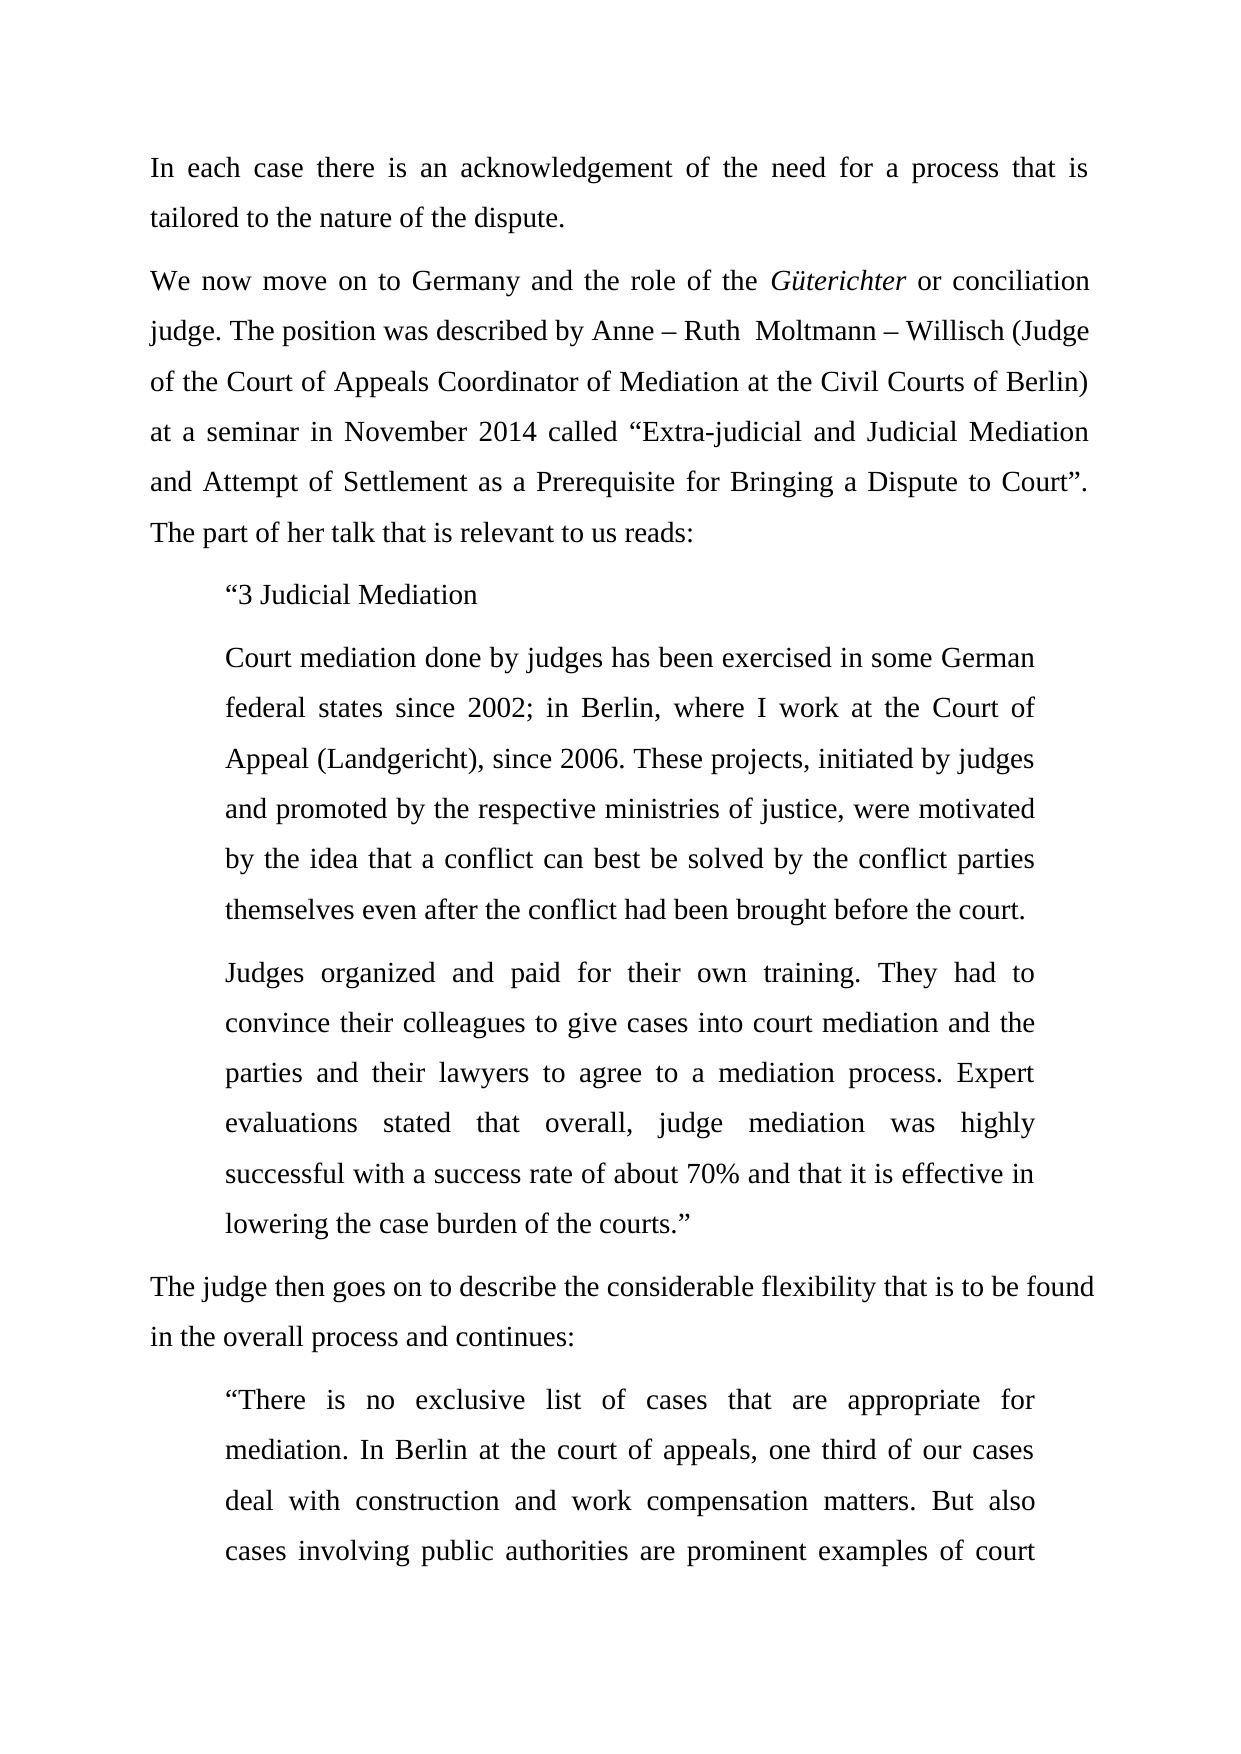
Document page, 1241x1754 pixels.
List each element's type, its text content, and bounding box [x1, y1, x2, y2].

text We now move on to Germany and the role of the Güterichter or conciliation judge. The position was described by Anne – Ruth Moltmann – Willisch (Judge of the Court of Appeals Coordinator of Mediation at the Civil Courts of Berlin) at a seminar in November 2014 called “Extra-judicial and Judicial Mediation and Attempt of Settlement as a Prerequisite for Bringing a Dispute to Court”. The part of her talk that is relevant to us reads: [150, 263, 1090, 548]
text In each case there is an acknowledgement of the need for a process that is tailored to the nature of the dispute. [150, 150, 1090, 234]
text The judge then goes on to describe the considerable flexibility that is to be found in the overall process and continues: [150, 1269, 1095, 1353]
text “3 Judicial Mediation [225, 577, 1036, 611]
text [225, 1382, 1036, 1567]
text Judges organized and paid for their own training. They had to convince their colleagues to give cases into court mediation and the parties and their lawyers to agree to a mediation process. Expert evaluations stated that overall, judge mediation was highly successful with a success rate of about 70% and that it is effective in lowering the case burden of the courts.” [225, 955, 1036, 1240]
text Court mediation done by judges has been exercised in some German federal states since 2002; in Berlin, where I work at the Court of Appeal (Landgericht), since 2006. These projects, initiated by judges and promoted by the respective ministries of justice, were motivated by the idea that a conflict can best be solved by the conflict parties themselves even after the conflict had been brought before the court. [225, 640, 1036, 925]
